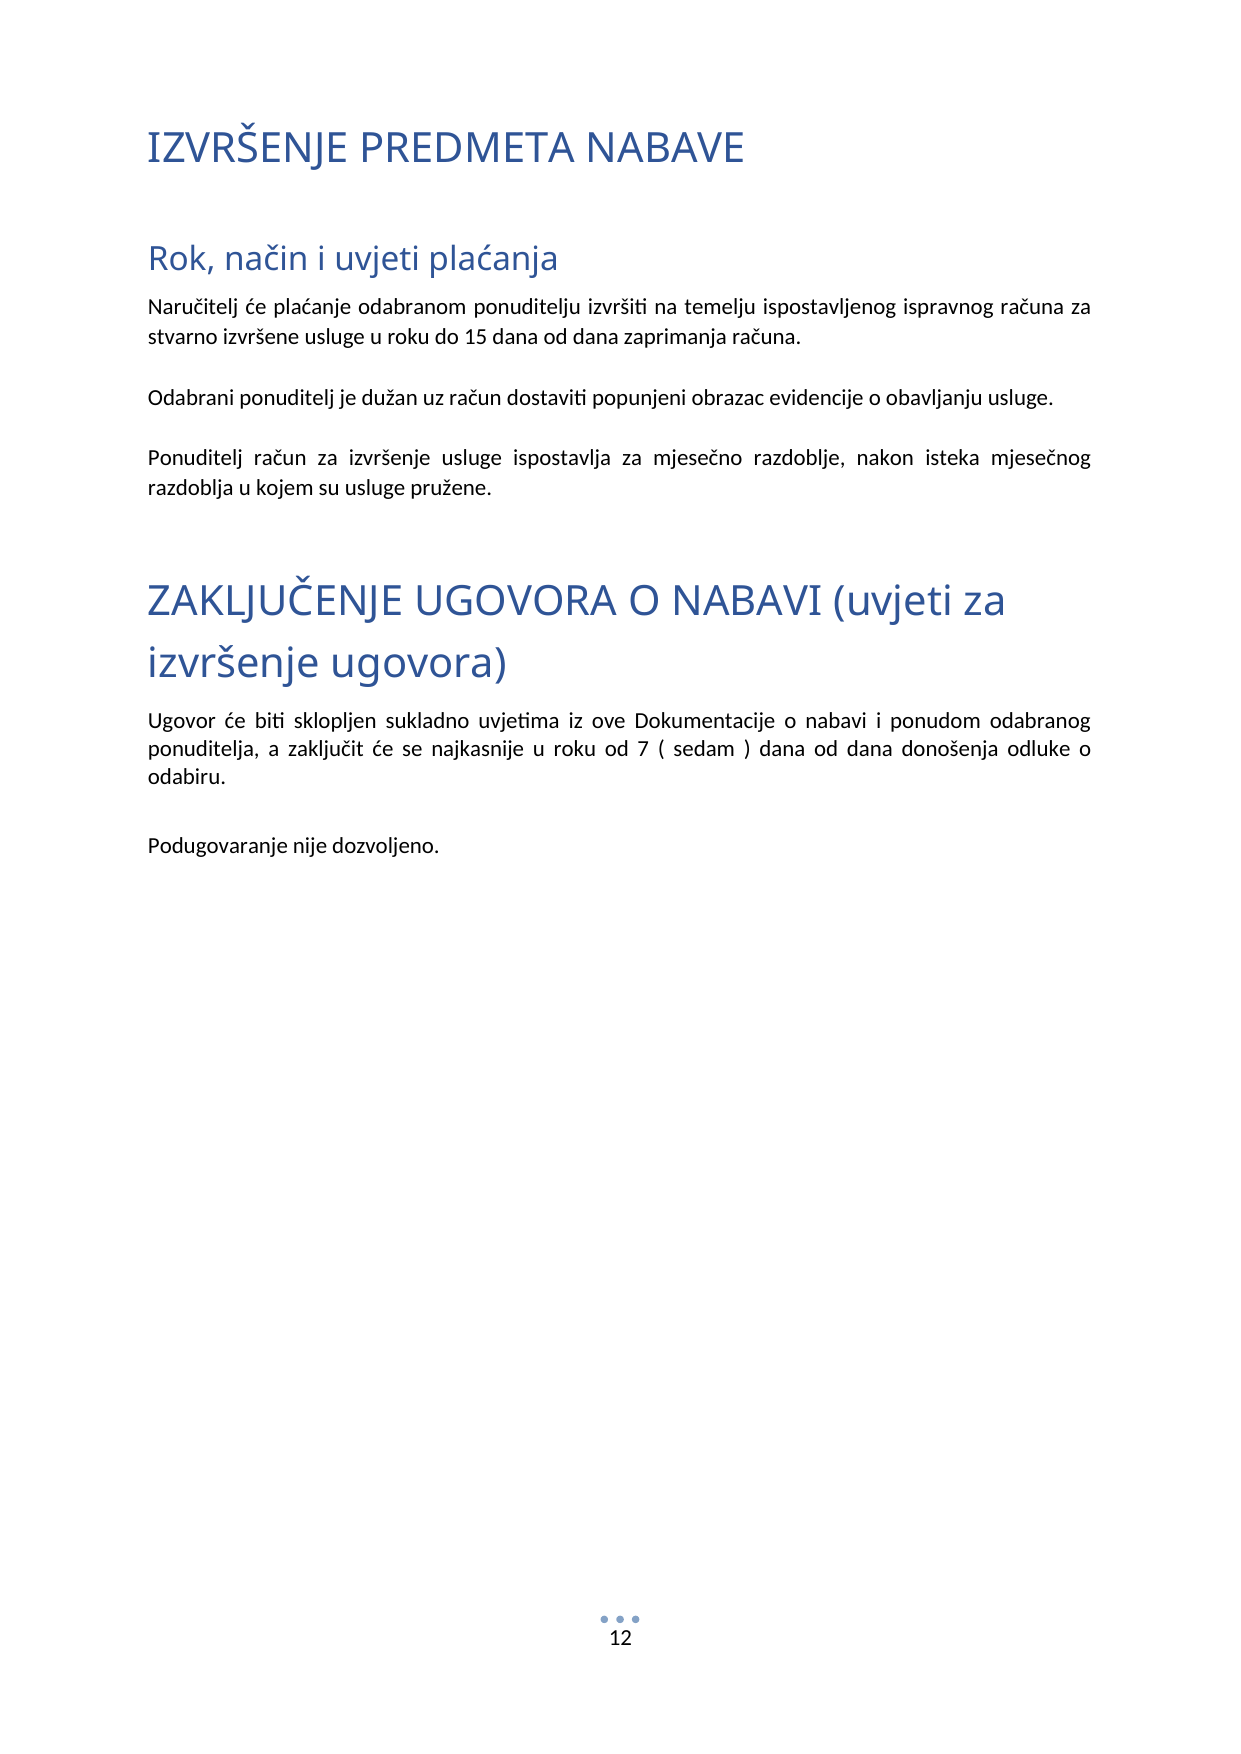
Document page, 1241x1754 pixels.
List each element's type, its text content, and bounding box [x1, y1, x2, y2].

text Ugovor će biti sklopljen sukladno uvjetima iz ove Dokumentacije o nabavi i ponudom odabranog ponuditelja, a zaključit će se najkasnije u roku od 7 ( sedam ) dana od dana donošenja odluke o odabiru. [148, 706, 1093, 790]
subtitle Rok, način i uvjeti plaćanja [148, 235, 1093, 280]
text Ponuditelj račun za izvršenje usluge ispostavlja za mjesečno razdoblje, nakon isteka mjesečnog razdoblja u kojem su usluge pružene. [148, 443, 1093, 501]
text Naručitelj će plaćanje odabranom ponuditelju izvršiti na temelju ispostavljenog ispravnog računa za stvarno izvršene usluge u roku do 15 dana od dana zaprimanja računa. [148, 292, 1093, 350]
subtitle ZAKLJUČENJE UGOVORA O NABAVI (uvjeti za izvršenje ugovora) [148, 571, 1093, 689]
text Odabrani ponuditelj je dužan uz račun dostaviti popunjeni obrazac evidencije o obavljanju usluge. [148, 383, 1093, 411]
subtitle IZVRŠENJE PREDMETA NABAVE [148, 118, 1093, 175]
text Podugovaranje nije dozvoljeno. [148, 831, 1093, 859]
